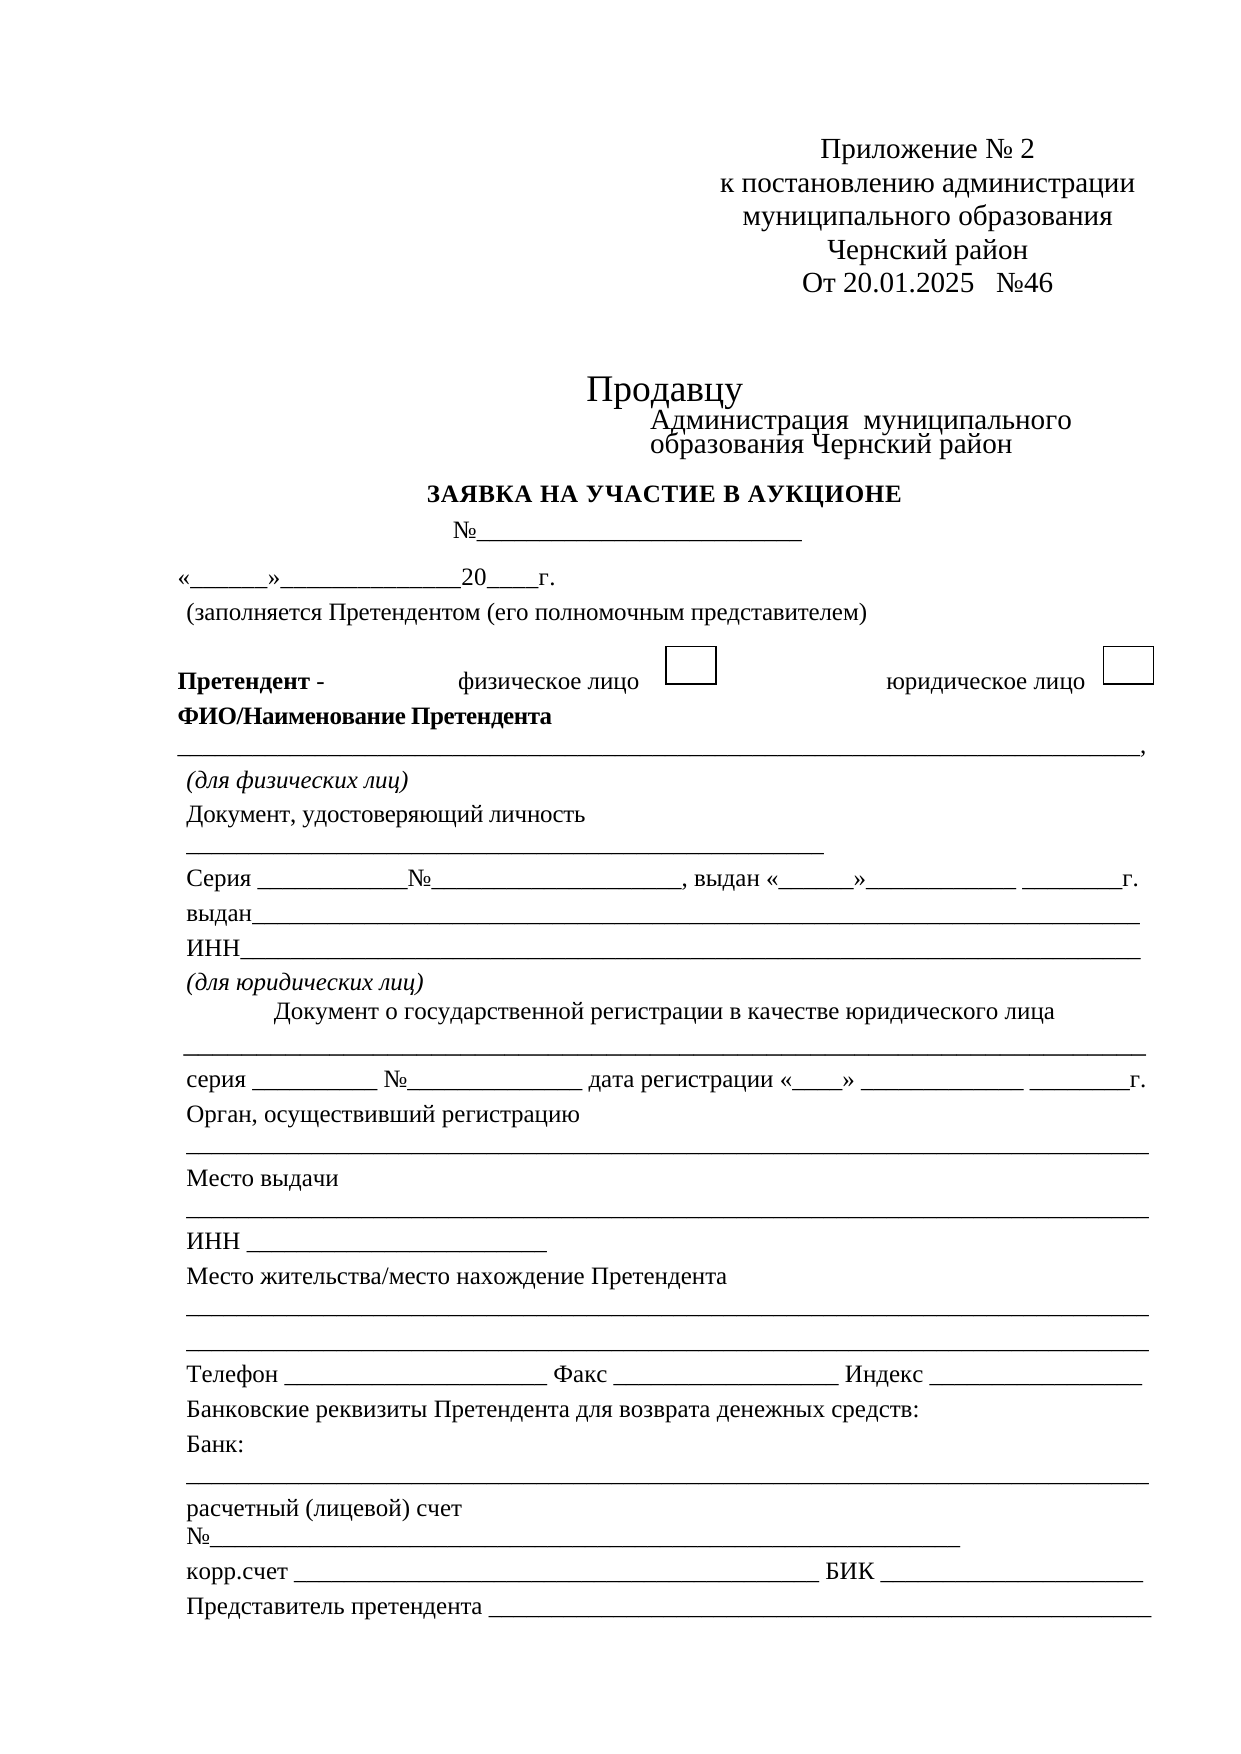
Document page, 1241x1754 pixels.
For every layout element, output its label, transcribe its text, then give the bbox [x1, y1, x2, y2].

text корр.счет __________________________________________ БИК _____________________ [186, 1556, 1152, 1585]
text ИНН ________________________ [186, 1226, 1152, 1255]
text серия __________ №______________ дата регистрации «____» _____________ ________г. [186, 1064, 1152, 1093]
text Документ, удостоверяющий личность ___________________________________________________ [186, 799, 1152, 857]
text Место выдачи _____________________________________________________________________________ [186, 1163, 1152, 1220]
text Претендент - физическое лицо юридическое лицо [177, 666, 1152, 695]
subtitle Документ о государственной регистрации в качестве юридического лица __________________________________________________________________ [177, 996, 1152, 1058]
text (для юридических лиц) [186, 967, 1152, 996]
text ИНН________________________________________________________________________ [186, 933, 1152, 961]
text Серия ____________№____________________, выдан «______»____________ ________г. [186, 863, 1152, 892]
text Администрация муниципального образования Чернский район [650, 410, 1152, 459]
text _____________________________________________________________________________ [186, 1325, 1152, 1353]
text выдан_______________________________________________________________________ [186, 898, 1152, 927]
text Банковские реквизиты Претендента для возврата денежных средств: [186, 1394, 1152, 1423]
text (для физических лиц) [186, 765, 1152, 793]
text расчетный (лицевой) счет №____________________________________________________________ [186, 1493, 1152, 1550]
text ФИО/Наименование Претендента _____________________________________________________________________________, [177, 701, 1152, 759]
text Телефон _____________________ Факс __________________ Индекс _________________ [186, 1359, 1152, 1388]
table_header Приложение № 2 к постановлению администрации муниципального образования Чернский район От 20.01.2025 №46 [694, 131, 1161, 324]
text Представитель претендента _____________________________________________________ [186, 1591, 1152, 1620]
text (заполняется Претендентом (его полномочным представителем) [186, 597, 1152, 626]
text Место жительства/место нахождение Претендента _____________________________________________________________________________ [186, 1261, 1152, 1319]
text Банк: _____________________________________________________________________________ [186, 1429, 1152, 1487]
subtitle Продавцу [177, 367, 1152, 410]
text «______»______________20____г. [177, 562, 1152, 591]
text №__________________________ [453, 515, 1152, 544]
text ЗАЯВКА НА УЧАСТИЕ В АУКЦИОНЕ [177, 483, 1152, 508]
text Орган, осуществивший регистрацию _____________________________________________________________________________ [186, 1099, 1152, 1157]
